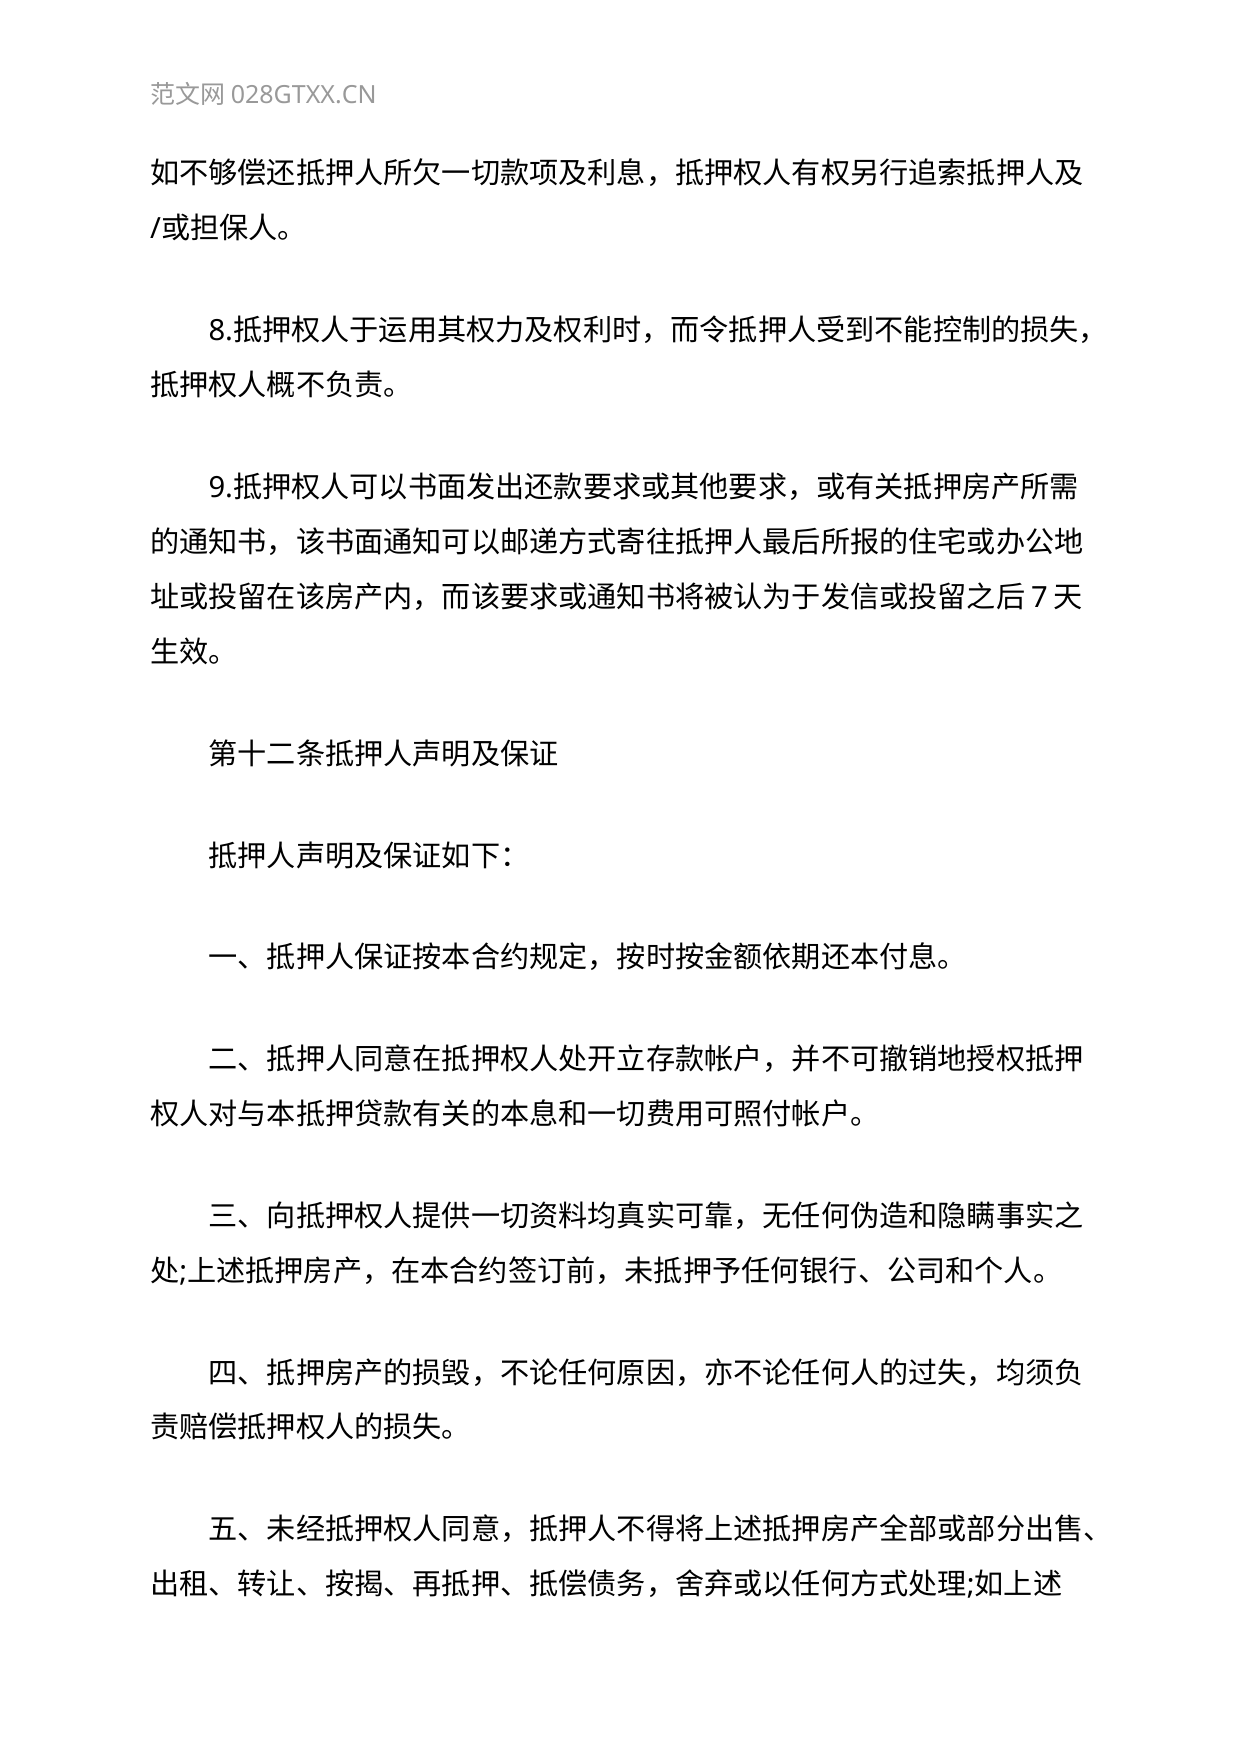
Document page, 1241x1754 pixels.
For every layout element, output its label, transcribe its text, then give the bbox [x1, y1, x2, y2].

text 抵押人声明及保证如下： [150, 832, 1090, 874]
text 四、抵押房产的损毁，不论任何原因，亦不论任何人的过失，均须负责赔偿抵押权人的损失。 [150, 1349, 1090, 1446]
text 三、向抵押权人提供一切资料均真实可靠，无任何伪造和隐瞒事实之处;上述抵押房产，在本合约签订前，未抵押予任何银行、公司和个人。 [150, 1192, 1090, 1289]
text 9.抵押权人可以书面发出还款要求或其他要求，或有关抵押房产所需的通知书，该书面通知可以邮递方式寄往抵押人最后所报的住宅或办公地址或投留在该房产内，而该要求或通知书将被认为于发信或投留之后7天生效。 [150, 464, 1090, 671]
text 一、抵押人保证按本合约规定，按时按金额依期还本付息。 [150, 934, 1090, 976]
text 第十二条抵押人声明及保证 [150, 730, 1090, 773]
text 8.抵押权人于运用其权力及权利时，而令抵押人受到不能控制的损失，抵押权人概不负责。 [150, 307, 1090, 404]
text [150, 150, 1090, 247]
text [150, 1506, 1090, 1603]
text 二、抵押人同意在抵押权人处开立存款帐户，并不可撤销地授权抵押权人对与本抵押贷款有关的本息和一切费用可照付帐户。 [150, 1036, 1090, 1133]
